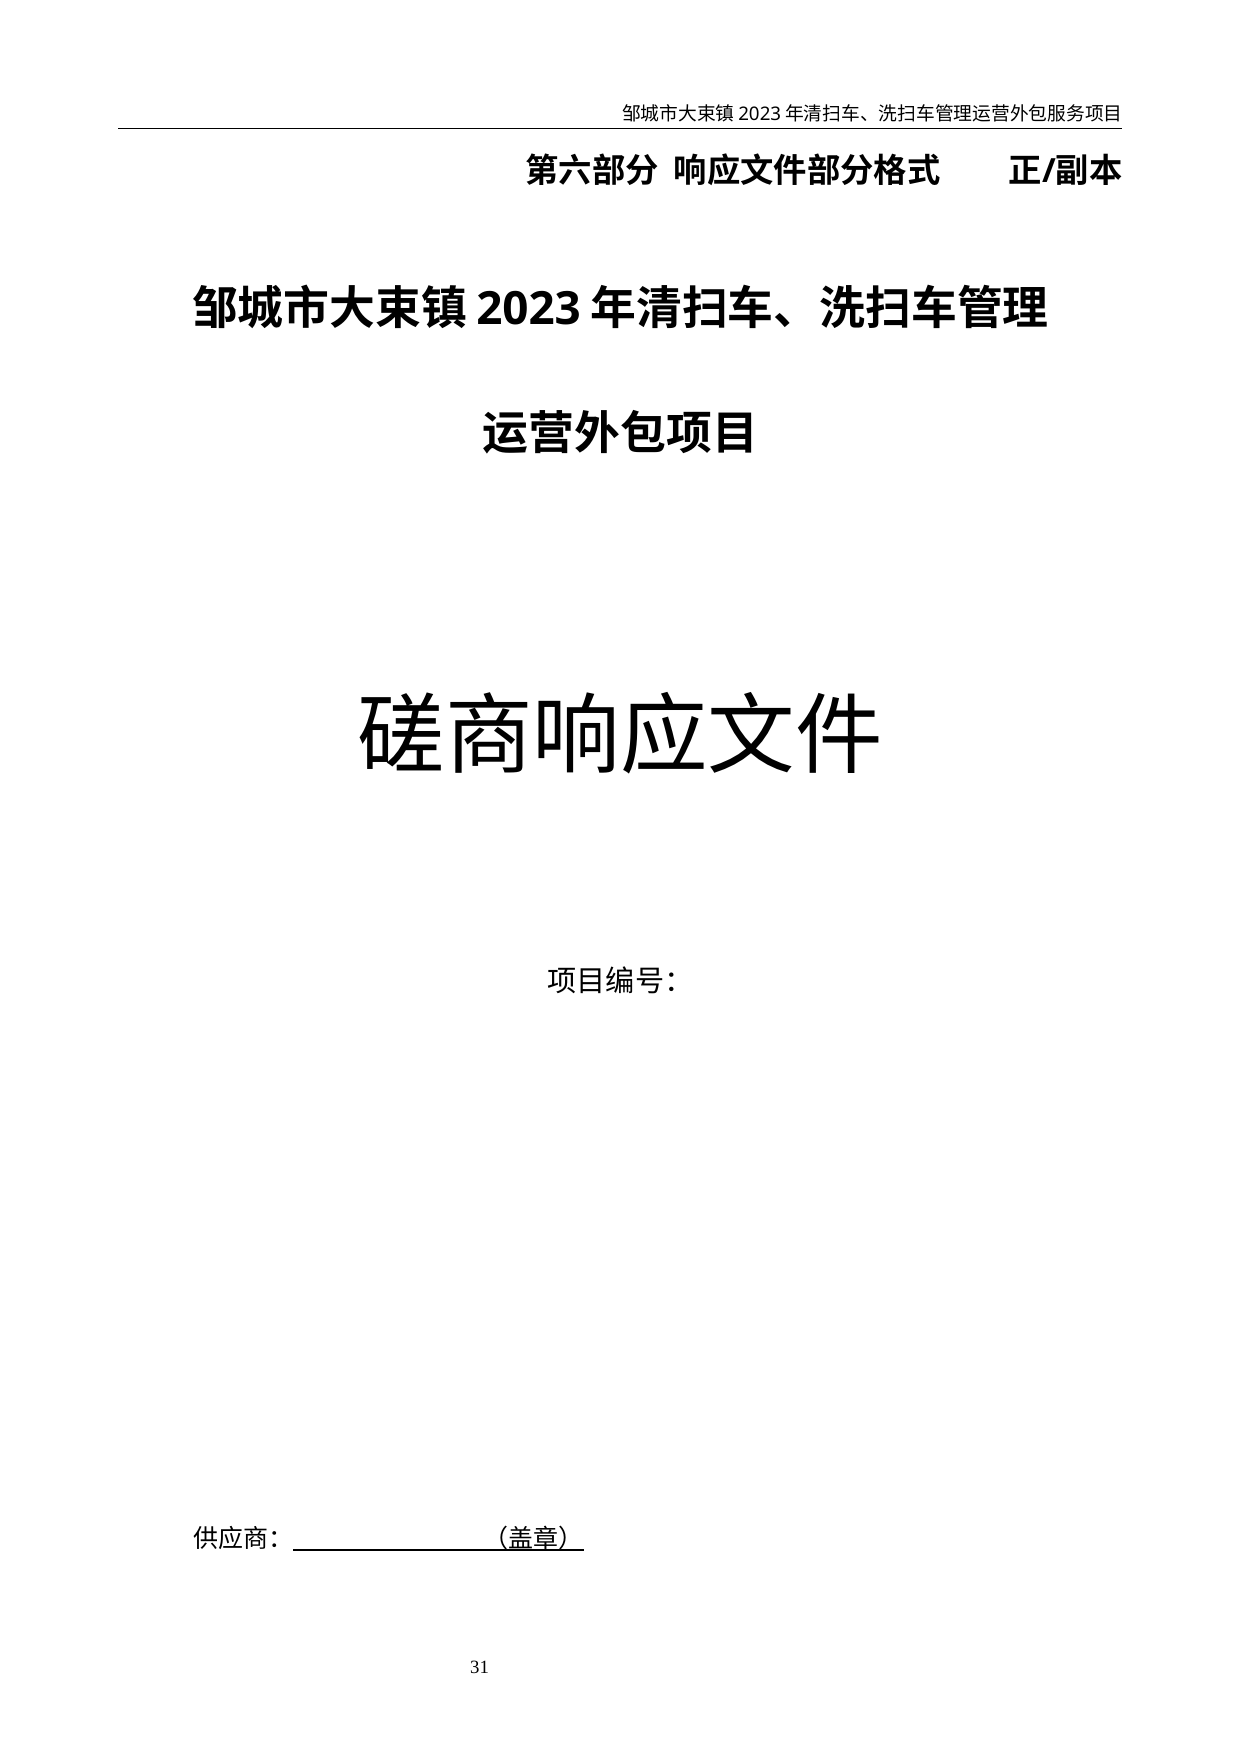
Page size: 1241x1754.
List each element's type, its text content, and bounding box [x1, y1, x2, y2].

text 项目编号： [118, 948, 1122, 1009]
text 运营外包项目 [118, 384, 1122, 475]
text 邹城市大束镇2023年清扫车、洗扫车管理 [118, 259, 1122, 351]
text 供应商： （盖章） [118, 1506, 1122, 1567]
text 第六部分 响应文件部分格式 正/副本 [118, 138, 1122, 198]
text 磋商响应文件 [118, 652, 1122, 804]
